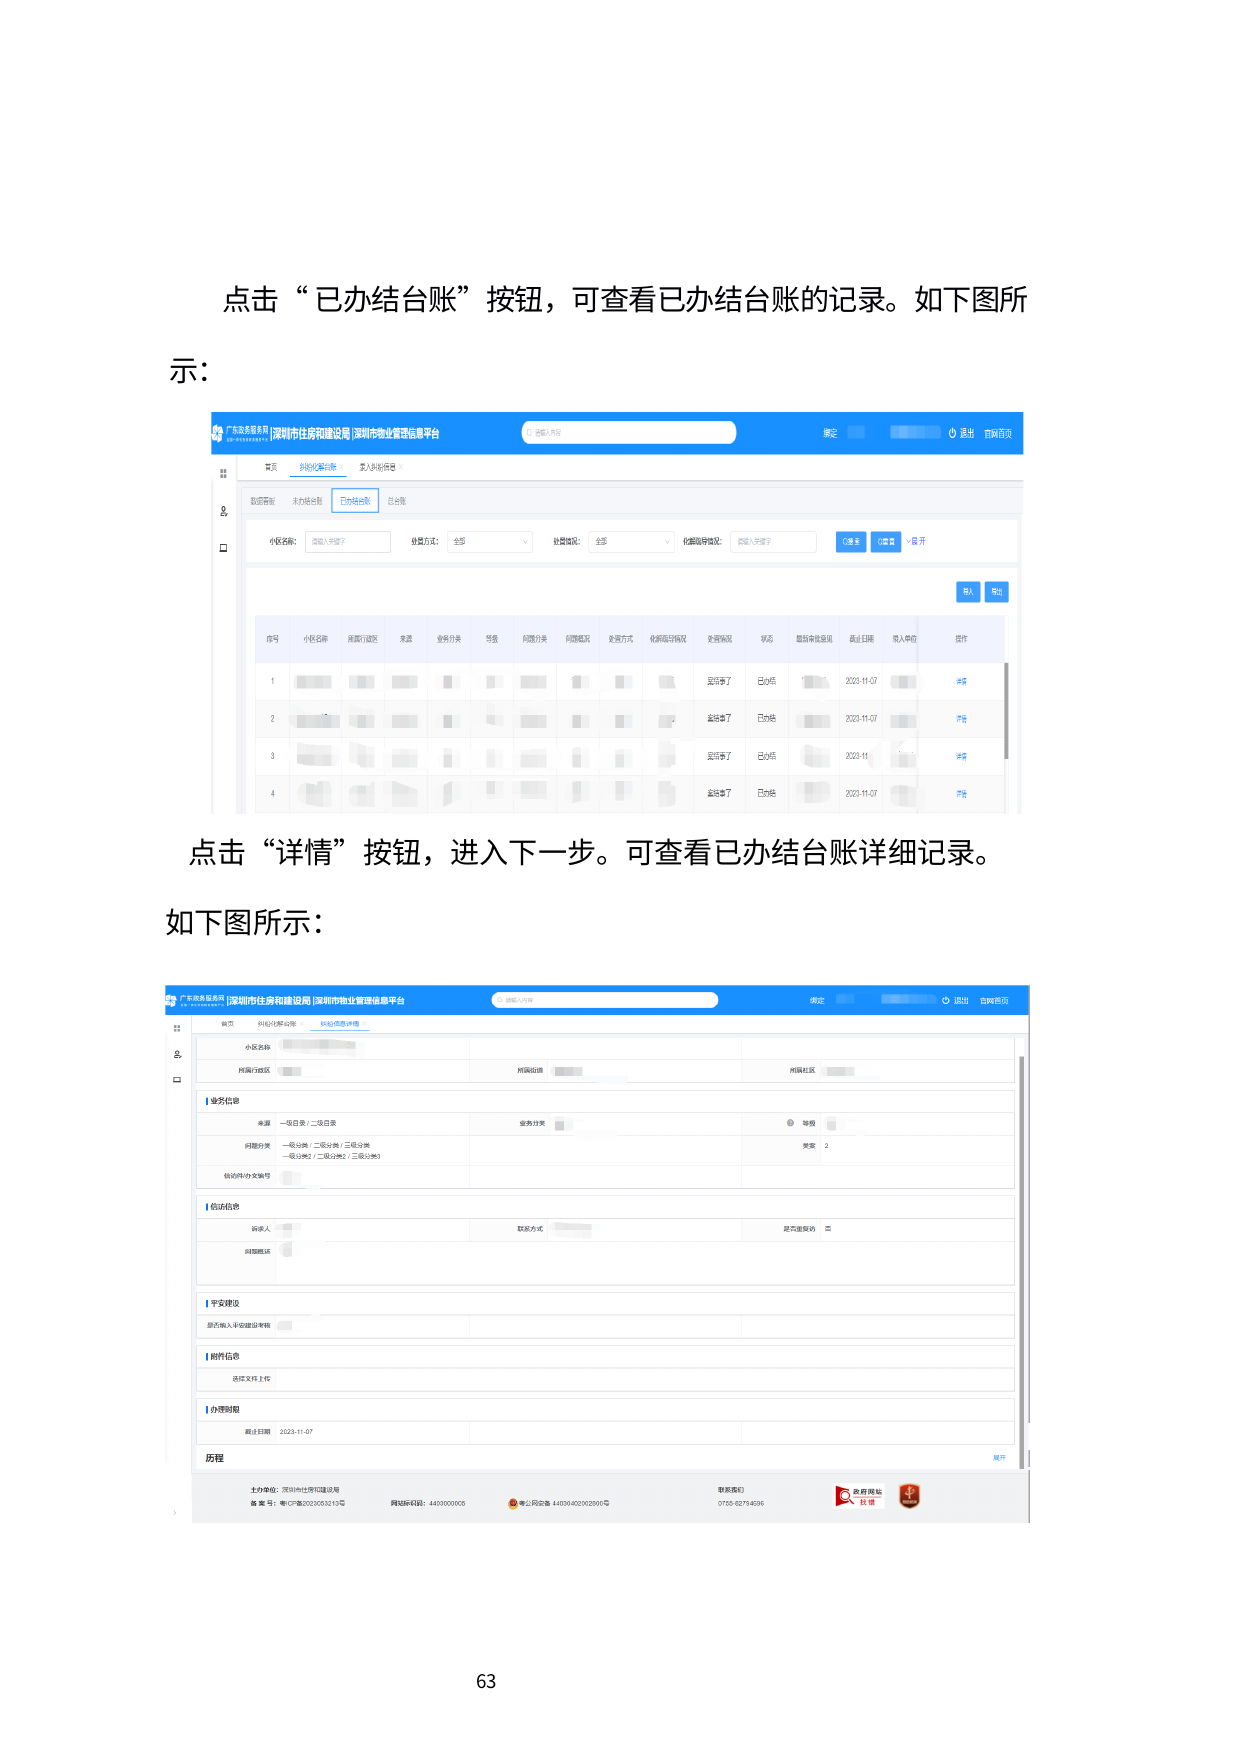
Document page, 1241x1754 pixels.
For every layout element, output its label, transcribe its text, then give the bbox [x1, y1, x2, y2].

text 如下图所示： [165, 899, 1087, 942]
picture [211, 412, 1024, 814]
picture [165, 985, 1030, 1523]
text 点击“详情”按钮，进入下一步。可查看已办结台账详细记录。 [165, 830, 1087, 872]
text 点击“ 已办结台账”按钮，可查看已办结台账的记录。如下图所 [165, 293, 1086, 350]
text 示： [169, 350, 1087, 389]
